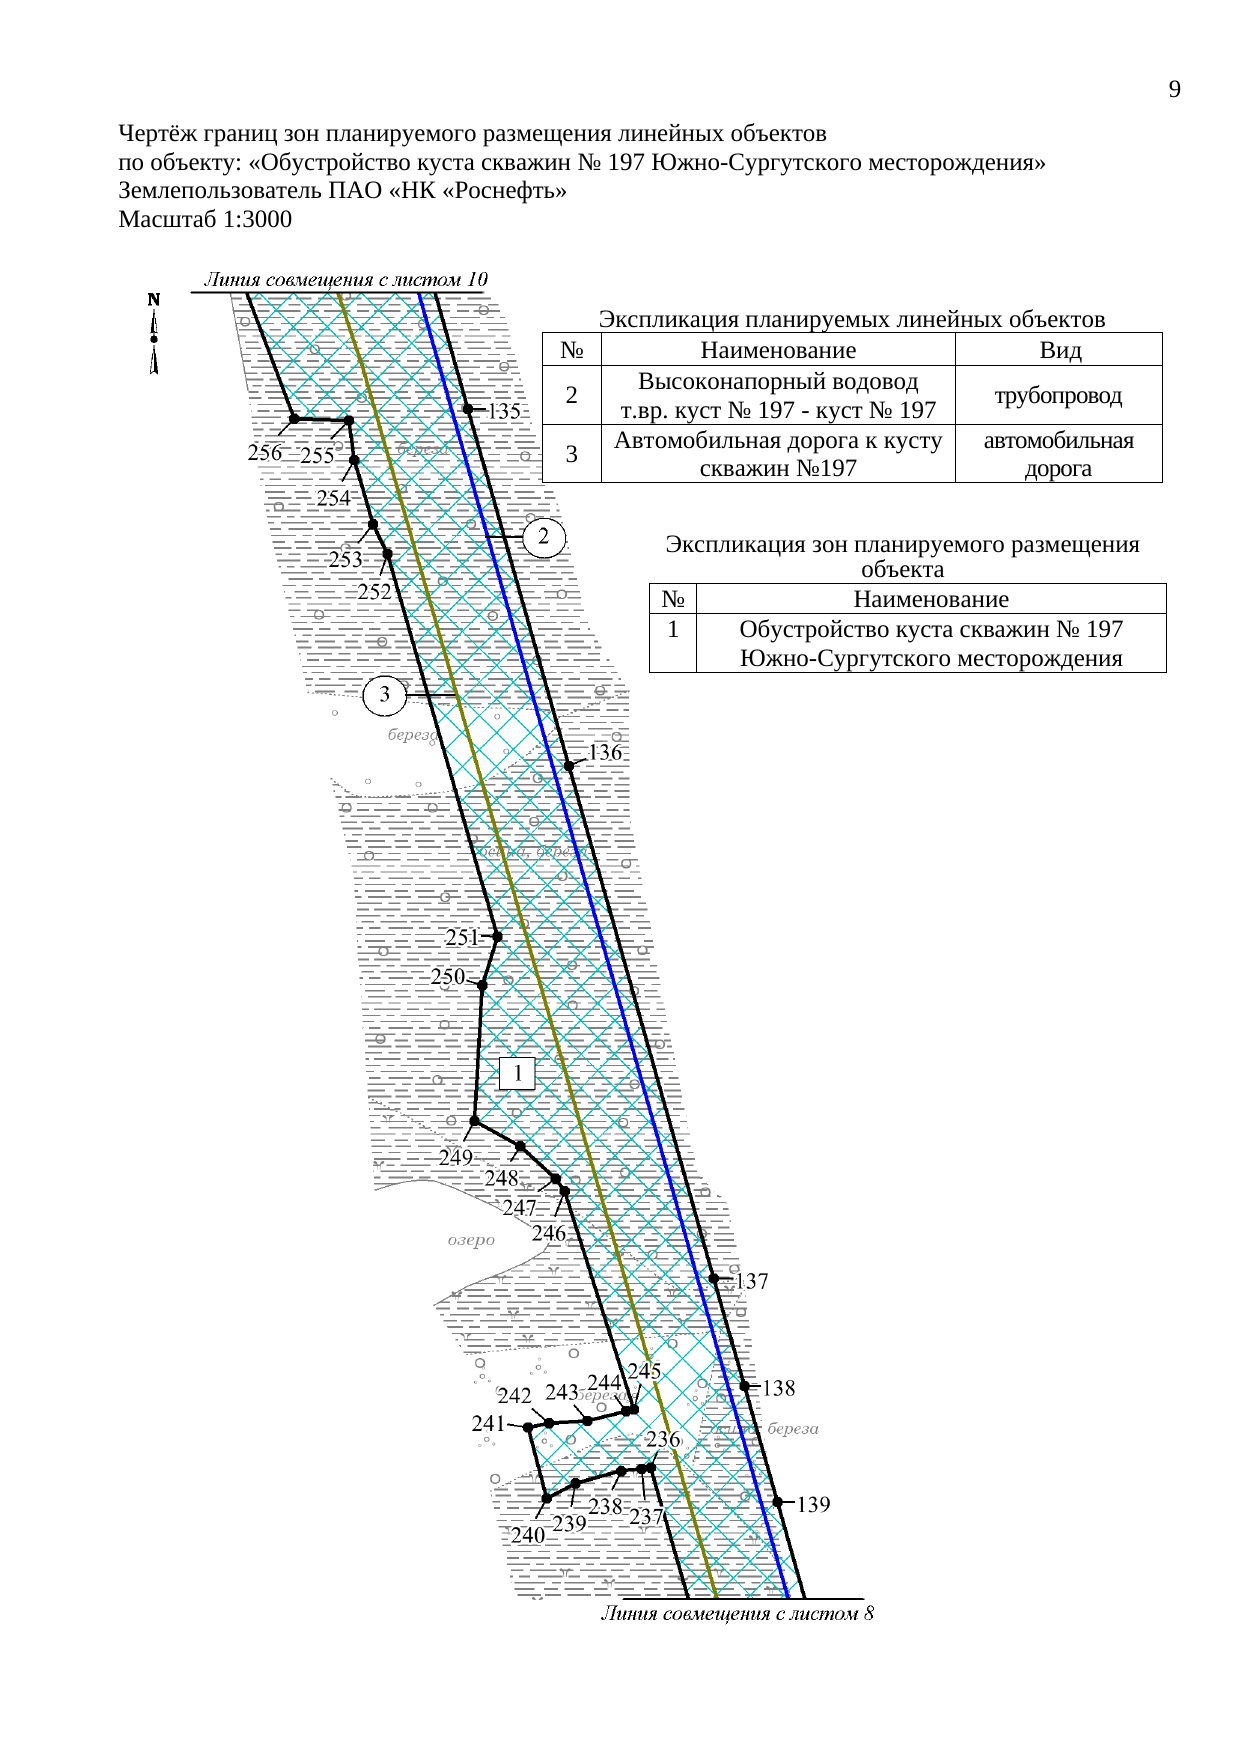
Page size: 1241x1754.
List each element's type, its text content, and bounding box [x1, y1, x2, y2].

table_cell Наименование [602, 333, 955, 365]
table_cell Наименование [697, 584, 1166, 613]
table_cell Высоконапорный водовод т.вр. куст № 197 - куст № 197 [602, 366, 955, 424]
table_cell Вид [956, 333, 1162, 365]
table_header Экспликация планируемых линейных объектов [542, 306, 1162, 332]
table_cell 2 [543, 366, 601, 424]
table_cell автомобильная дорога [956, 425, 1162, 482]
list Чертёж границ зон планируемого размещения линейных объектов [118, 118, 1181, 147]
table_cell № [543, 333, 601, 365]
table_cell 3 [543, 425, 601, 482]
table_cell Обустройство куста скважин № 197 Южно-Сургутского месторождения [697, 614, 1166, 672]
list по объекту: «Обустройство куста скважин № 197 Южно-Сургутского месторождения» [118, 147, 1181, 176]
picture [139, 268, 879, 1630]
table_cell трубопровод [956, 366, 1162, 424]
list Масштаб 1:3000 [118, 204, 1181, 233]
table_cell Автомобильная дорога к кусту скважин №197 [602, 425, 955, 482]
table_header Экспликация зон планируемого размещения объекта [650, 531, 1167, 583]
table_cell 1 [650, 614, 696, 672]
list Землепользователь ПАО «НК «Роснефть» [118, 176, 1181, 204]
table_cell № [650, 584, 696, 613]
